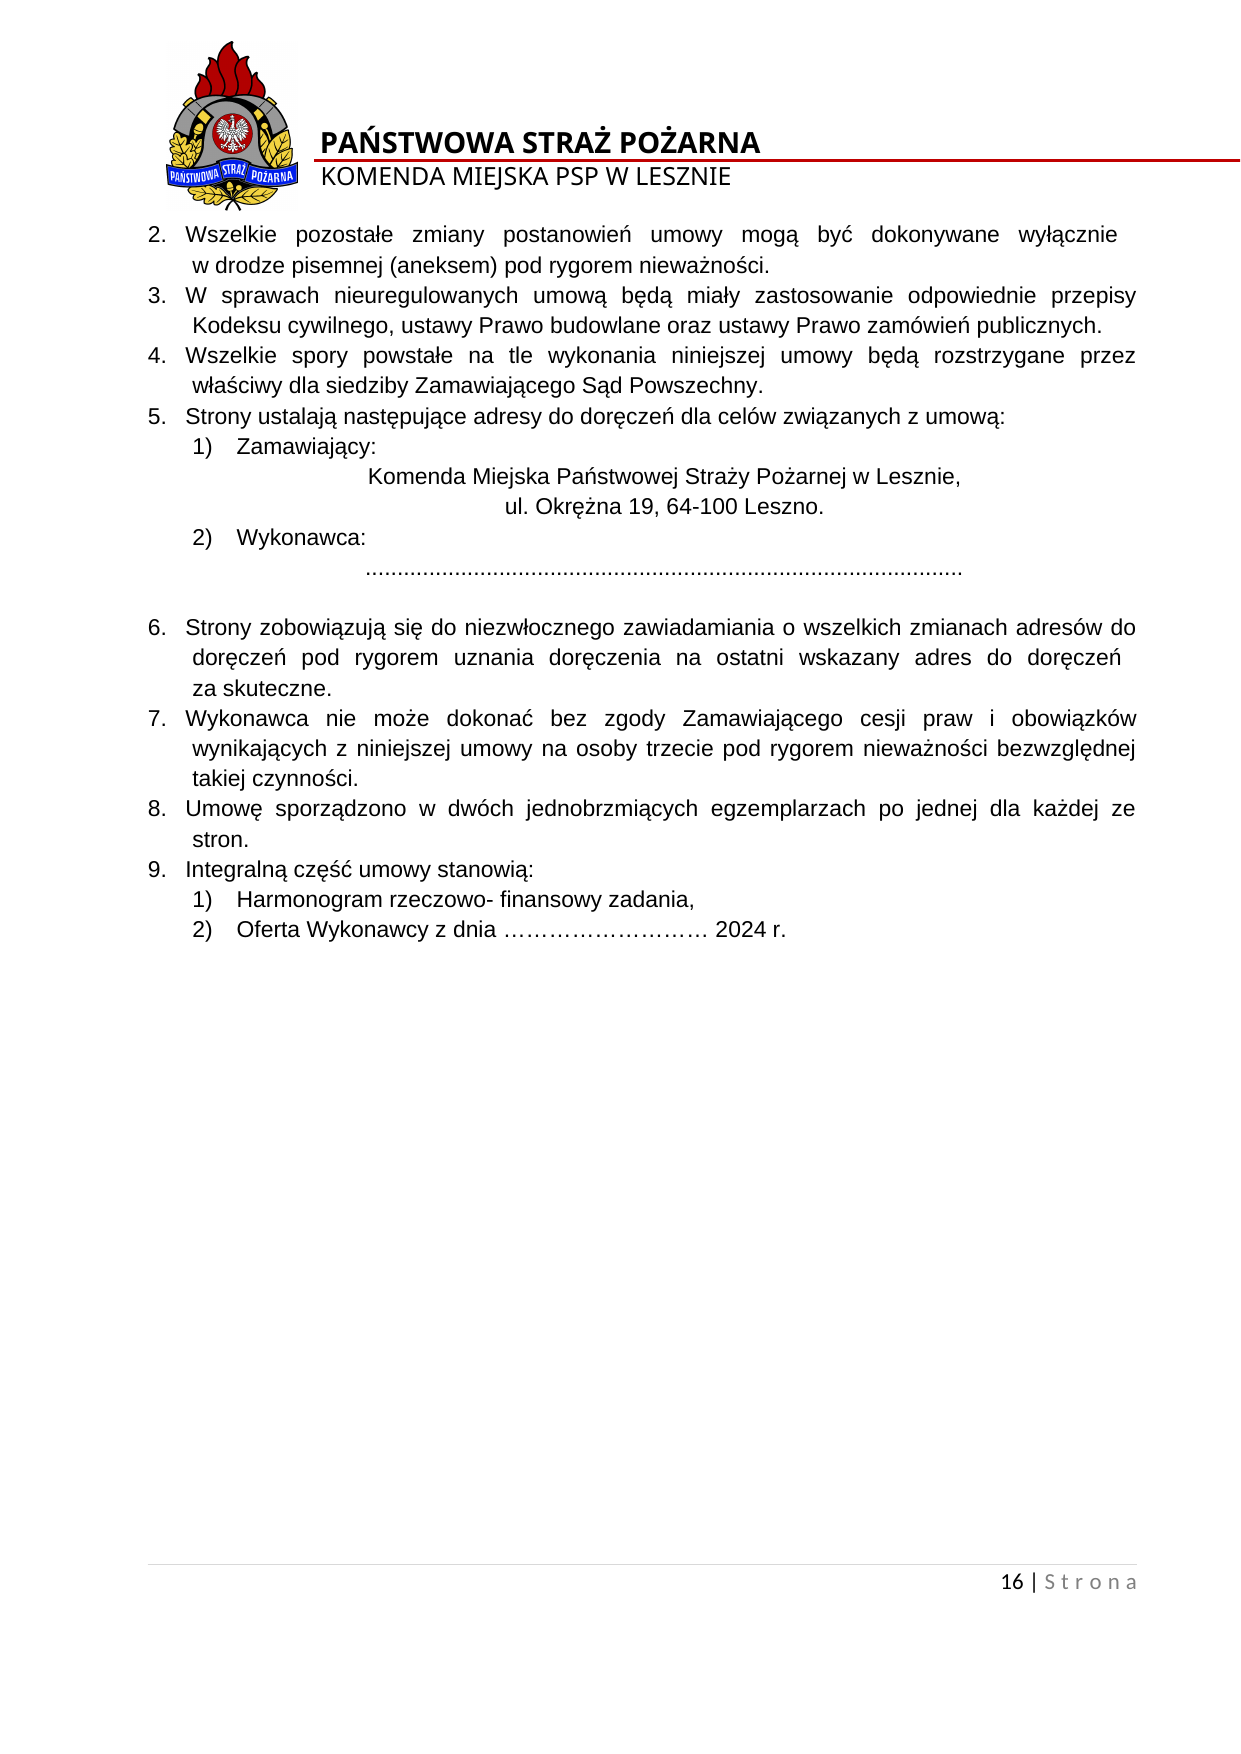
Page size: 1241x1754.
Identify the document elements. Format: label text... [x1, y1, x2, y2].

list Zamawiający: [192, 433, 1137, 459]
text .............................................................................................. [192, 554, 1137, 580]
text ul. Okrężna 19, 64-100 Leszno. [192, 493, 1137, 520]
list Integralną część umowy stanowią: [148, 856, 1137, 882]
list Strony zobowiązują się do niezwłocznego zawiadamiania o wszelkich zmianach adresów do doręczeń pod rygorem uznania doręczenia na ostatni wskazany adres do doręczeń za skuteczne. [148, 614, 1137, 701]
list Harmonogram rzeczowo- finansowy zadania, [192, 886, 1137, 912]
list Wszelkie pozostałe zmiany postanowień umowy mogą być dokonywane wyłącznie w drodze pisemnej (aneksem) pod rygorem nieważności. [148, 221, 1137, 278]
list Strony ustalają następujące adresy do doręczeń dla celów związanych z umową: [148, 403, 1137, 429]
picture [166, 41, 298, 211]
list Wykonawca: [192, 523, 1137, 550]
list Wykonawca nie może dokonać bez zgody Zamawiającego cesji praw i obowiązków wynikających z niniejszej umowy na osoby trzecie pod rygorem nieważności bezwzględnej takiej czynności. [148, 705, 1137, 792]
list W sprawach nieuregulowanych umową będą miały zastosowanie odpowiednie przepisy Kodeksu cywilnego, ustawy Prawo budowlane oraz ustawy Prawo zamówień publicznych. [148, 282, 1137, 338]
list Umowę sporządzono w dwóch jednobrzmiących egzemplarzach po jednej dla każdej ze stron. [148, 795, 1137, 852]
list Oferta Wykonawcy z dnia ……………………… 2024 r. [192, 916, 1137, 943]
text Komenda Miejska Państwowej Straży Pożarnej w Lesznie, [192, 463, 1137, 489]
list Wszelkie spory powstałe na tle wykonania niniejszej umowy będą rozstrzygane przez właściwy dla siedziby Zamawiającego Sąd Powszechny. [148, 342, 1137, 399]
